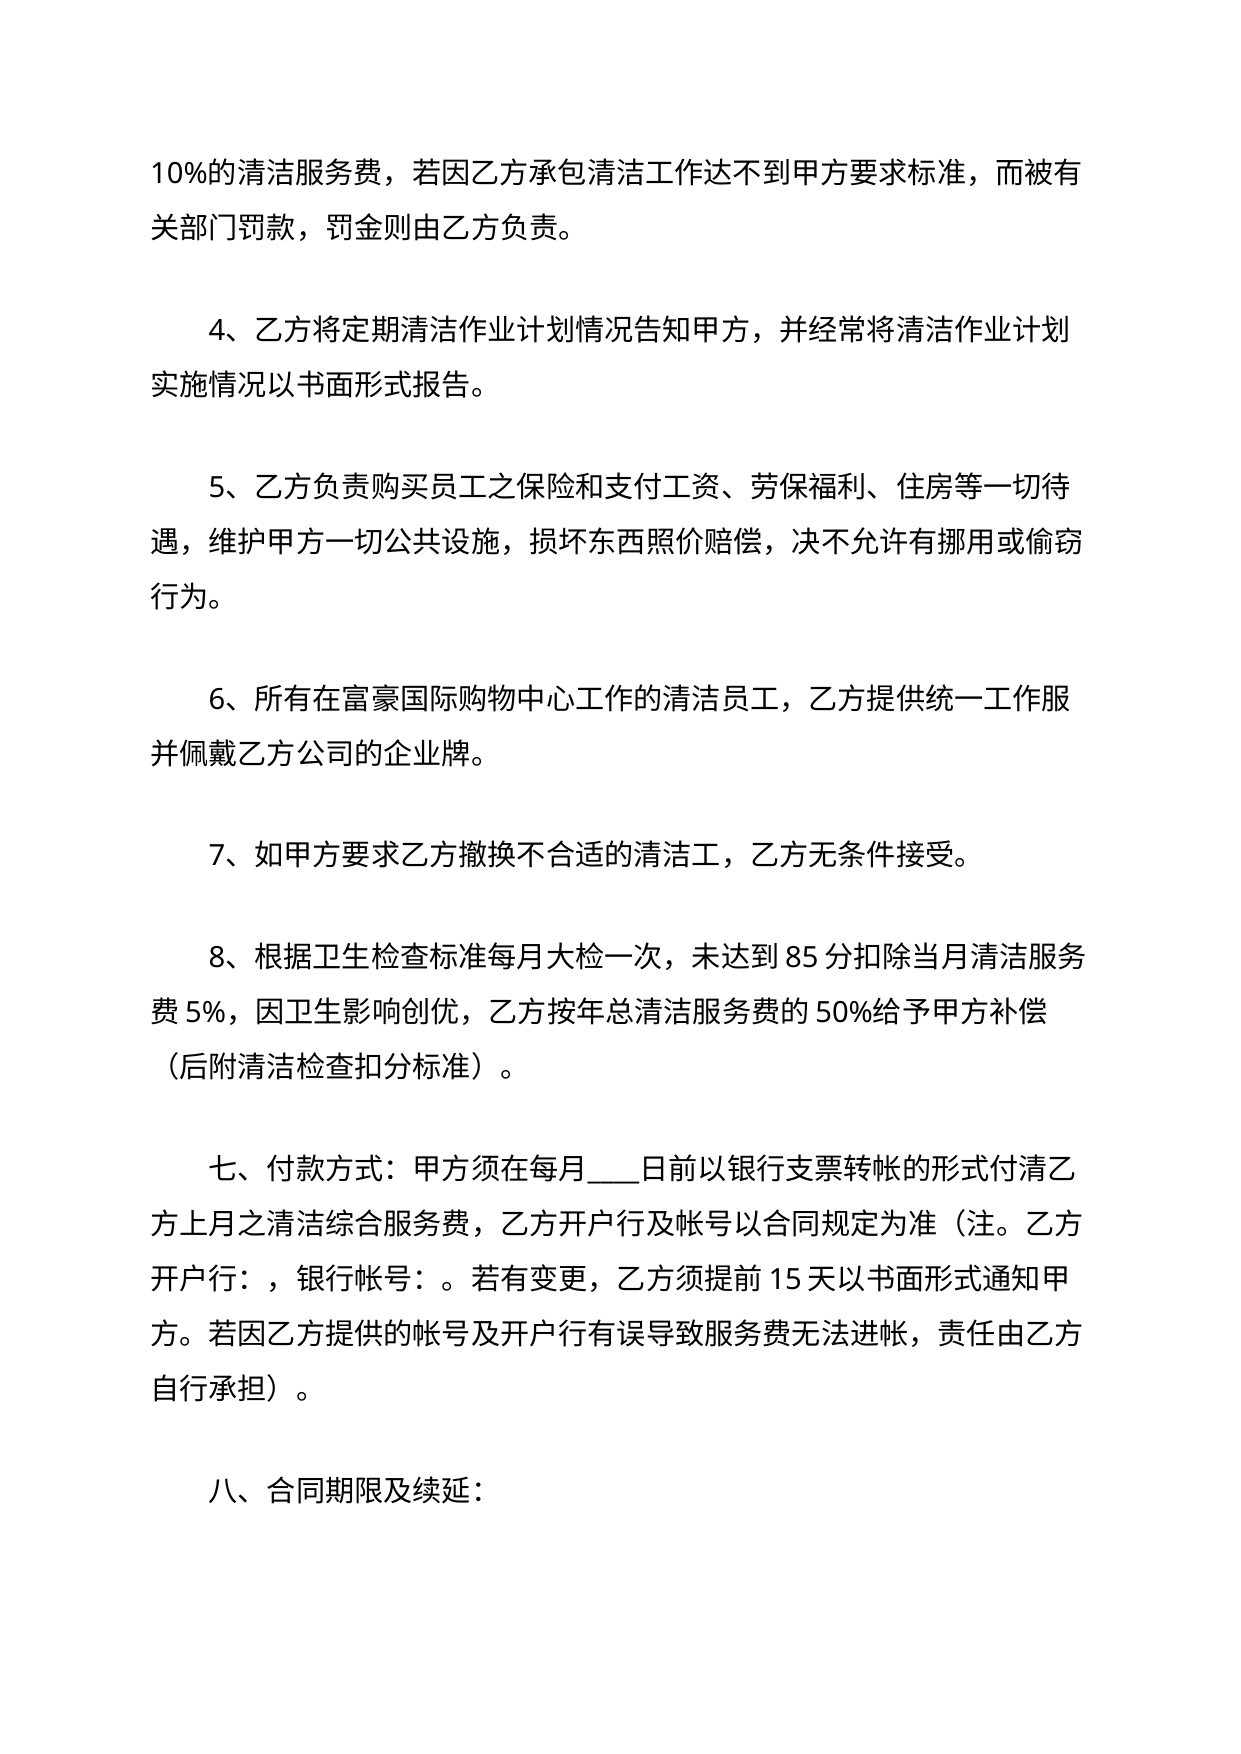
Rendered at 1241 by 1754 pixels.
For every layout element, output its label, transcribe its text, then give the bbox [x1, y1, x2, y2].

text 6、所有在富豪国际购物中心工作的清洁员工，乙方提供统一工作服并佩戴乙方公司的企业牌。 [150, 675, 1090, 772]
text 4、乙方将定期清洁作业计划情况告知甲方，并经常将清洁作业计划实施情况以书面形式报告。 [150, 307, 1090, 404]
text 7、如甲方要求乙方撤换不合适的清洁工，乙方无条件接受。 [150, 832, 1090, 874]
text 八、合同期限及续延： [150, 1467, 1090, 1509]
text 七、付款方式：甲方须在每月____日前以银行支票转帐的形式付清乙方上月之清洁综合服务费，乙方开户行及帐号以合同规定为准（注。乙方开户行：，银行帐号：。若有变更，乙方须提前15天以书面形式通知甲方。若因乙方提供的帐号及开户行有误导致服务费无法进帐，责任由乙方自行承担）。 [150, 1146, 1090, 1408]
text 8、根据卫生检查标准每月大检一次，未达到85分扣除当月清洁服务费5%，因卫生影响创优，乙方按年总清洁服务费的50%给予甲方补偿（后附清洁检查扣分标准）。 [150, 934, 1090, 1086]
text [150, 150, 1090, 247]
text 5、乙方负责购买员工之保险和支付工资、劳保福利、住房等一切待遇，维护甲方一切公共设施，损坏东西照价赔偿，决不允许有挪用或偷窃行为。 [150, 463, 1090, 616]
